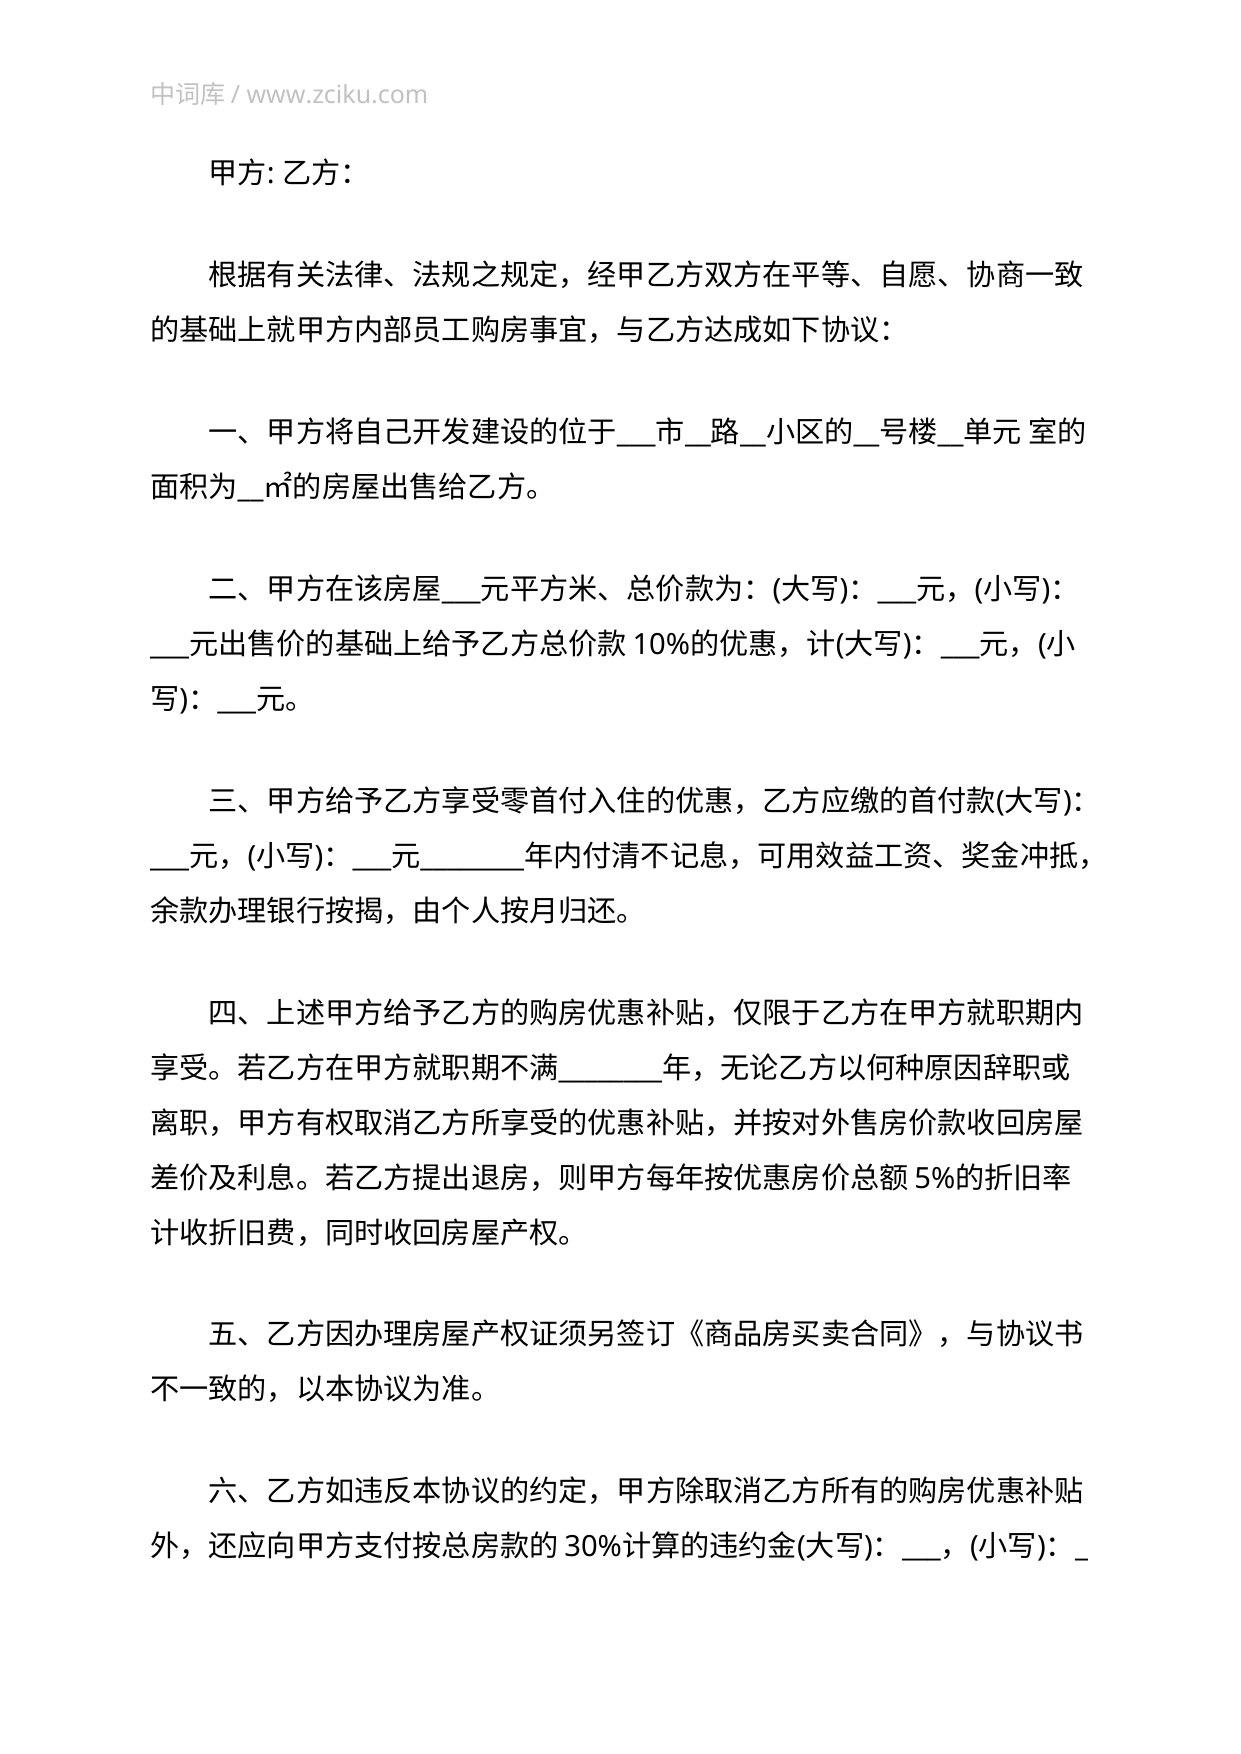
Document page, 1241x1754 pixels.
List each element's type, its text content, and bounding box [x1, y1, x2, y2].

text 五、乙方因办理房屋产权证须另签订《商品房买卖合同》，与协议书不一致的，以本协议为准。 [150, 1311, 1090, 1408]
text 甲方: 乙方： [150, 150, 1090, 192]
text 三、甲方给予乙方享受零首付入住的优惠，乙方应缴的首付款(大写)：___元，(小写)：___元________年内付清不记息，可用效益工资、奖金冲抵，余款办理银行按揭，由个人按月归还。 [150, 778, 1090, 930]
text 根据有关法律、法规之规定，经甲乙方双方在平等、自愿、协商一致的基础上就甲方内部员工购房事宜，与乙方达成如下协议： [150, 252, 1090, 349]
text 四、上述甲方给予乙方的购房优惠补贴，仅限于乙方在甲方就职期内享受。若乙方在甲方就职期不满________年，无论乙方以何种原因辞职或离职，甲方有权取消乙方所享受的优惠补贴，并按对外售房价款收回房屋差价及利息。若乙方提出退房，则甲方每年按优惠房价总额5%的折旧率计收折旧费，同时收回房屋产权。 [150, 989, 1090, 1251]
text 一、甲方将自己开发建设的位于___市__路__小区的__号楼__单元 室的面积为__㎡的房屋出售给乙方。 [150, 409, 1090, 506]
text 二、甲方在该房屋___元平方米、总价款为：(大写)：___元，(小写)：___元出售价的基础上给予乙方总价款10%的优惠，计(大写)：___元，(小写)：___元。 [150, 566, 1090, 718]
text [150, 1468, 1090, 1565]
